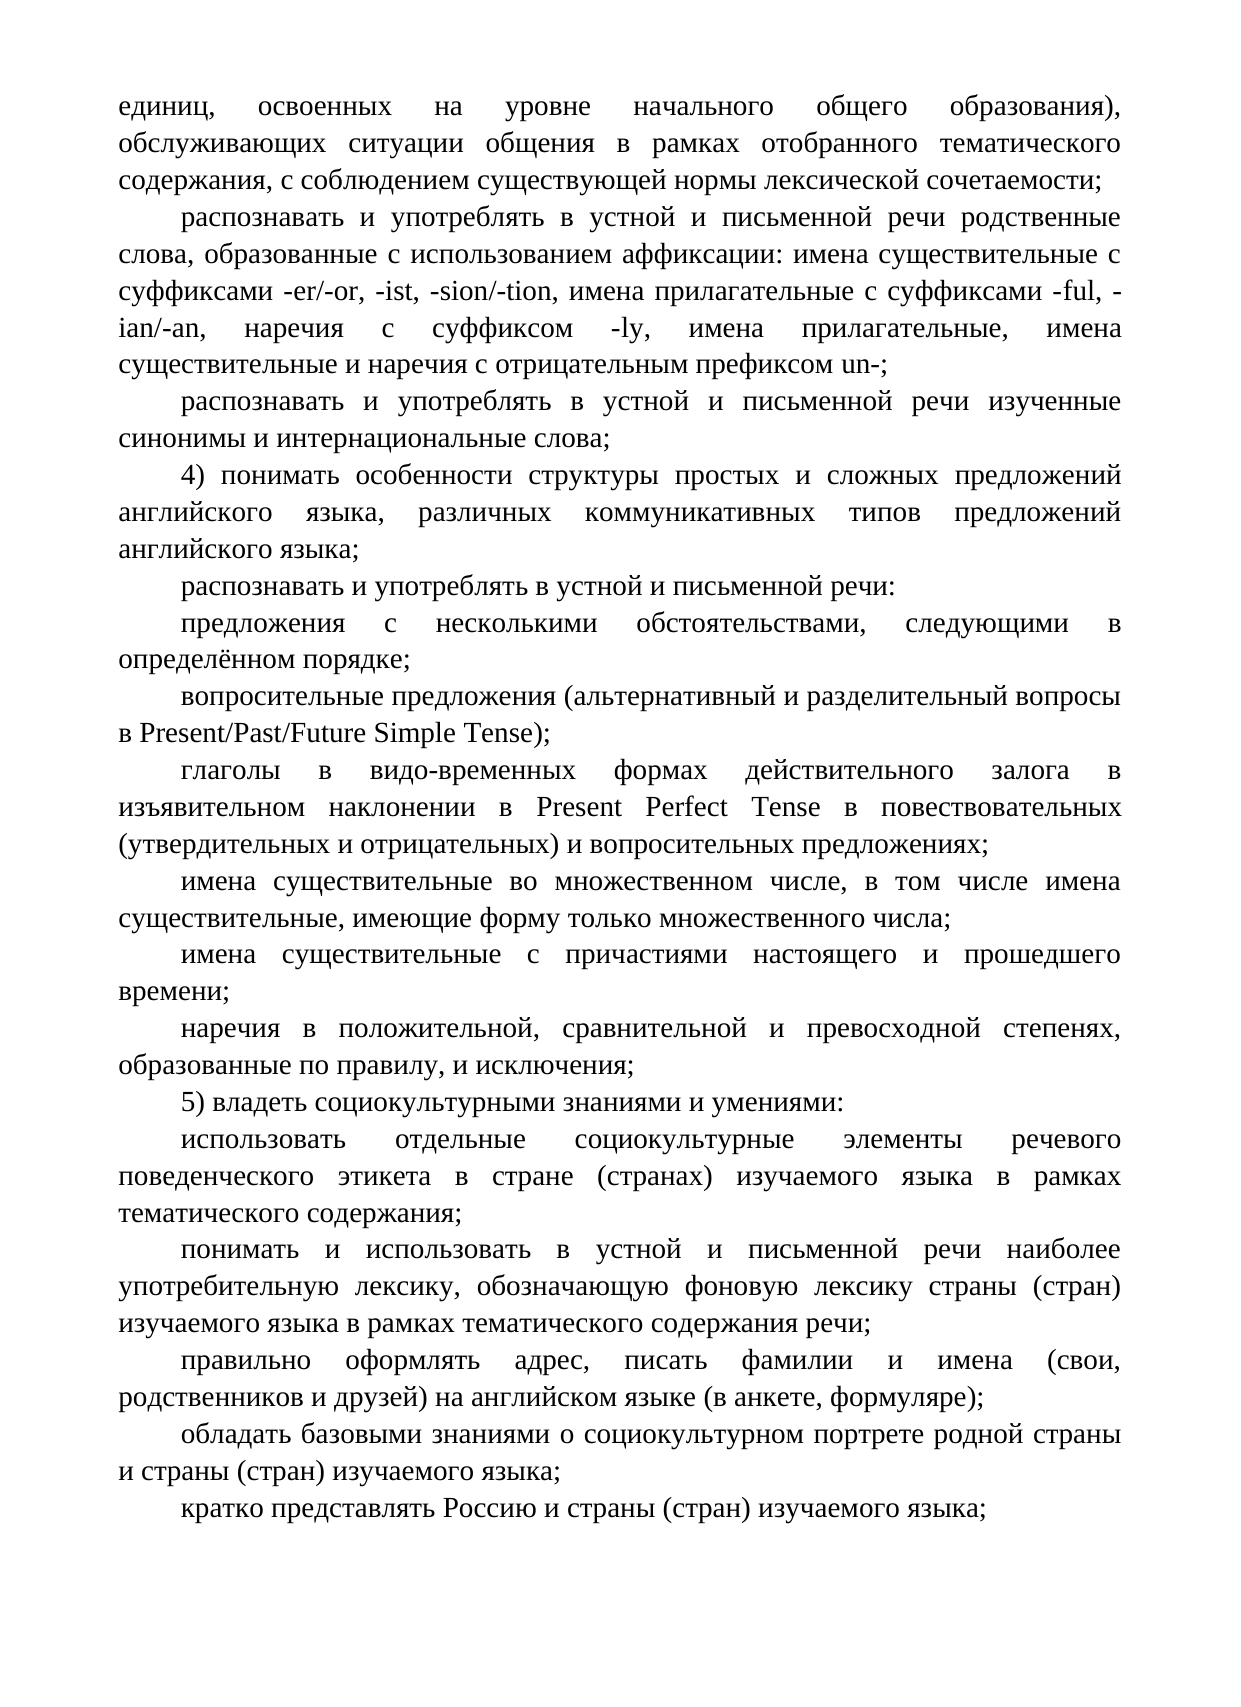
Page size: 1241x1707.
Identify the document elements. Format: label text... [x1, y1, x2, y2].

text кратко представлять Россию и страны (стран) изучаемого языка; [118, 1490, 1122, 1523]
text имена существительные с причастиями настоящего и прошедшего времени; [118, 937, 1122, 1007]
text глаголы в видо-временных формах действительного залога в изъявительном наклонении в Present Perfect Tense в повествовательных (утвердительных и отрицательных) и вопросительных предложениях; [118, 752, 1122, 859]
text обладать базовыми знаниями о социокультурном портрете родной страны и страны (стран) изучаемого языка; [118, 1416, 1122, 1486]
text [118, 88, 1122, 196]
text правильно оформлять адрес, писать фамилии и имена (свои, родственников и друзей) на английском языке (в анкете, формуляре); [118, 1342, 1122, 1413]
text наречия в положительной, сравнительной и превосходной степенях, образованные по правилу, и исключения; [118, 1010, 1122, 1081]
text распознавать и употреблять в устной и письменной речи изученные синонимы и интернациональные слова; [118, 383, 1122, 454]
text распознавать и употреблять в устной и письменной речи: [118, 568, 1122, 601]
text понимать и использовать в устной и письменной речи наиболее употребительную лексику, обозначающую фоновую лексику страны (стран) изучаемого языка в рамках тематического содержания речи; [118, 1232, 1122, 1339]
text 5) владеть социокультурными знаниями и умениями: [118, 1084, 1122, 1118]
text использовать отдельные социокультурные элементы речевого поведенческого этикета в стране (странах) изучаемого языка в рамках тематического содержания; [118, 1121, 1122, 1228]
text распознавать и употреблять в устной и письменной речи родственные слова, образованные с использованием аффиксации: имена существительные с суффиксами -er/-or, -ist, -sion/-tion, имена прилагательные с суффиксами -ful, -ian/-an, наречия с суффиксом -ly, имена прилагательные, имена существительные и наречия с отрицательным префиксом un-; [118, 199, 1122, 380]
text вопросительные предложения (альтернативный и разделительный вопросы в Present/Past/Future Simple Tense); [118, 678, 1122, 749]
text 4) понимать особенности структуры простых и сложных предложений английского языка, различных коммуникативных типов предложений английского языка; [118, 457, 1122, 564]
text имена существительные во множественном числе, в том числе имена существительные, имеющие форму только множественного числа; [118, 863, 1122, 933]
text предложения с несколькими обстоятельствами, следующими в определённом порядке; [118, 605, 1122, 675]
